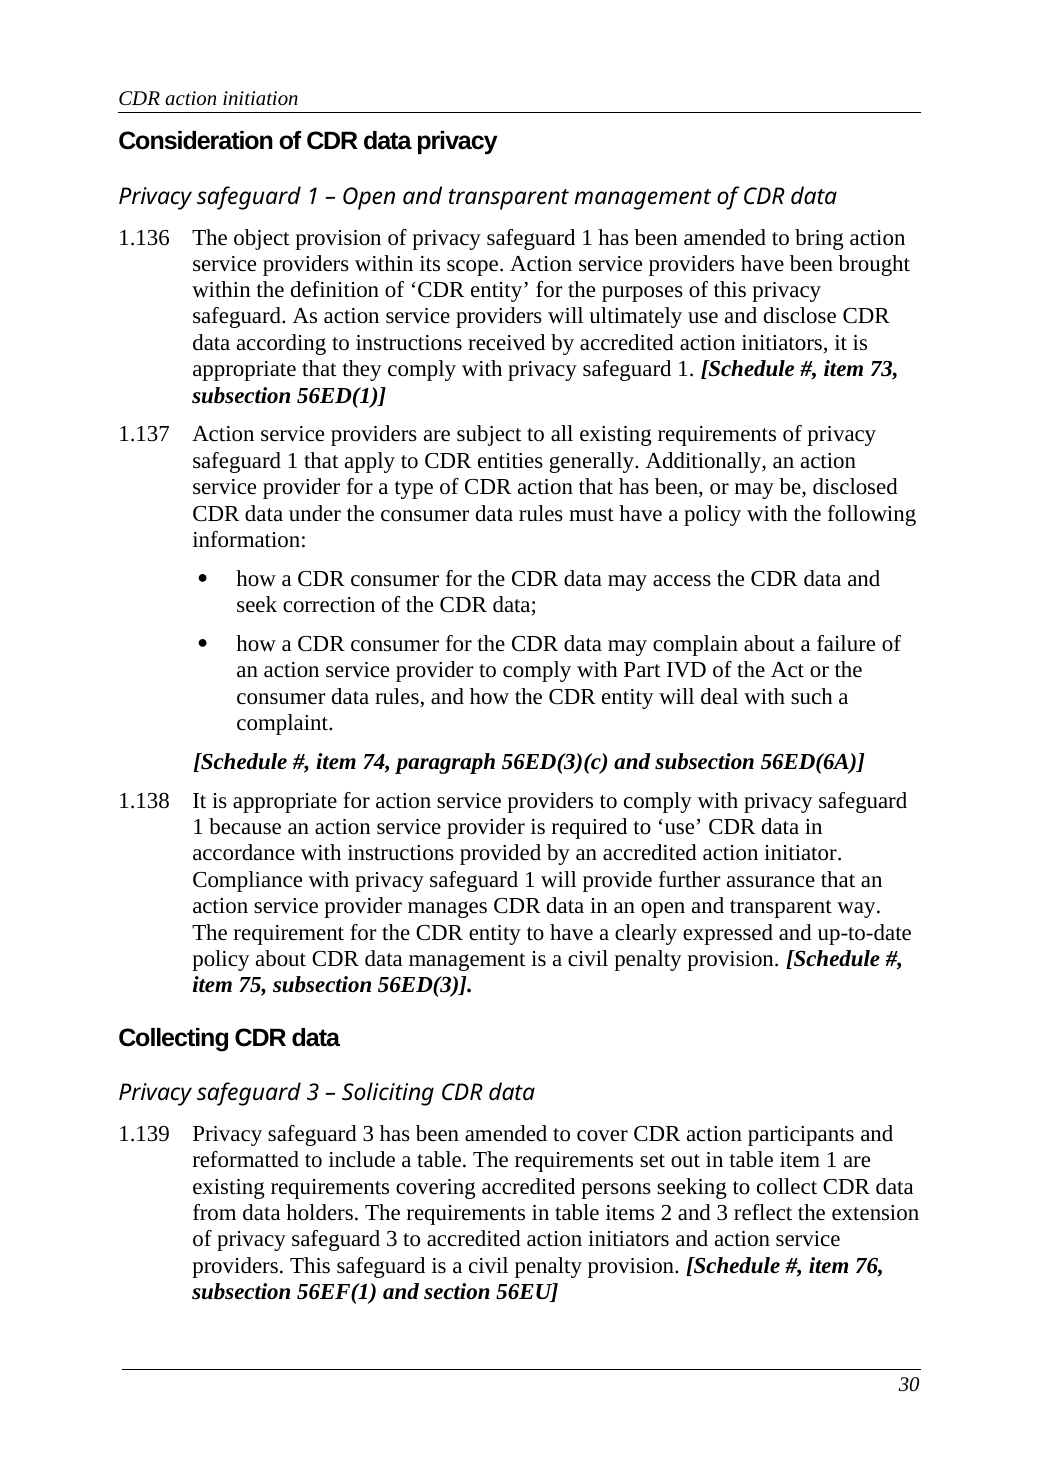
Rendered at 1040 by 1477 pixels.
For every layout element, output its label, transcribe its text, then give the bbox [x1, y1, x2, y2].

subtitle Privacy safeguard 1 – Open and transparent management of CDR data [118, 180, 921, 211]
text how a CDR consumer for the CDR data may complain about a failure of an action service provider to comply with Part IVD of the Act or the consumer data rules, and how the CDR entity will deal with such a complaint. [199, 630, 921, 735]
list Action service providers are subject to all existing requirements of privacy safeguard 1 that apply to CDR entities generally. Additionally, an action service provider for a type of CDR action that has been, or may be, disclosed CDR data under the consumer data rules must have a policy with the following information: [118, 421, 921, 552]
list It is appropriate for action service providers to comply with privacy safeguard 1 because an action service provider is required to ‘use’ CDR data in accordance with instructions provided by an accredited action initiator. Compliance with privacy safeguard 1 will provide further assurance that an action service provider manages CDR data in an open and transparent way. The requirement for the CDR entity to have a clearly expressed and up-to-date policy about CDR data management is a civil penalty provision. [Schedule #, item 75, subsection 56ED(3)]. [118, 787, 921, 998]
subtitle Privacy safeguard 3 – Soliciting CDR data [118, 1076, 921, 1108]
list [Schedule #, item 74, paragraph 56ED(3)(c) and subsection 56ED(6A)] [193, 748, 921, 774]
text how a CDR consumer for the CDR data may access the CDR data and seek correction of the CDR data; [199, 565, 921, 617]
list The object provision of privacy safeguard 1 has been amended to bring action service providers within its scope. Action service providers have been brought within the definition of ‘CDR entity’ for the purposes of this privacy safeguard. As action service providers will ultimately use and disclose CDR data according to instructions received by accredited action initiators, it is appropriate that they comply with privacy safeguard 1. [Schedule #, item 73, subsection 56ED(1)] [118, 223, 921, 408]
subtitle Consideration of CDR data privacy [118, 126, 921, 155]
list Privacy safeguard 3 has been amended to cover CDR action participants and reformatted to include a table. The requirements set out in table item 1 are existing requirements covering accredited persons seeking to collect CDR data from data holders. The requirements in table items 2 and 3 reflect the extension of privacy safeguard 3 to accredited action initiators and action service providers. This safeguard is a civil penalty provision. [Schedule #, item 76, subsection 56EF(1) and section 56EU] [118, 1120, 921, 1304]
subtitle Collecting CDR data [118, 1023, 921, 1051]
